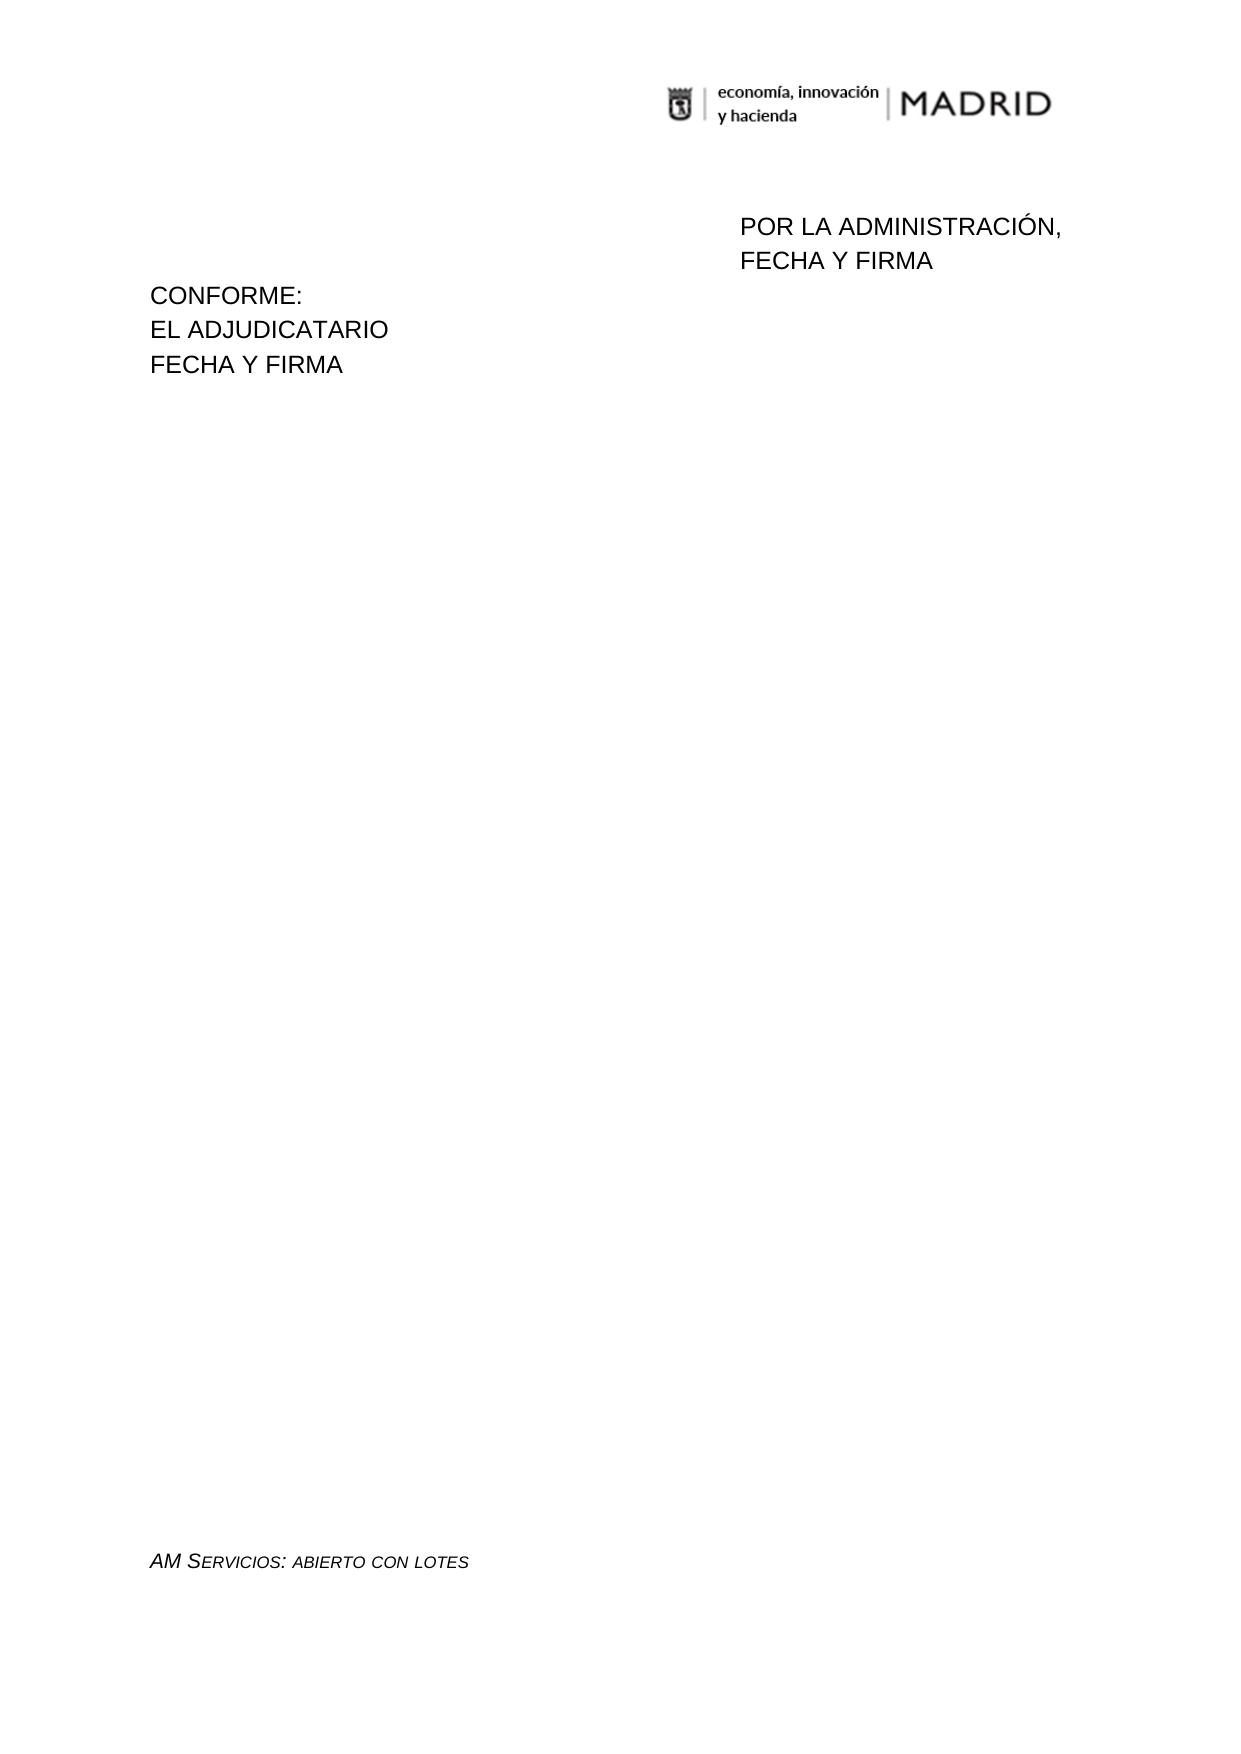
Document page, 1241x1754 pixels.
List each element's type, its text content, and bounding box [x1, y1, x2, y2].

text POR LA ADMINISTRACIÓN, [150, 212, 1090, 241]
text FECHA Y FIRMA [150, 350, 1090, 378]
text FECHA Y FIRMA [150, 246, 1090, 275]
picture [647, 75, 1068, 142]
text EL ADJUDICATARIO [150, 315, 1090, 344]
text CONFORME: [150, 281, 1090, 309]
